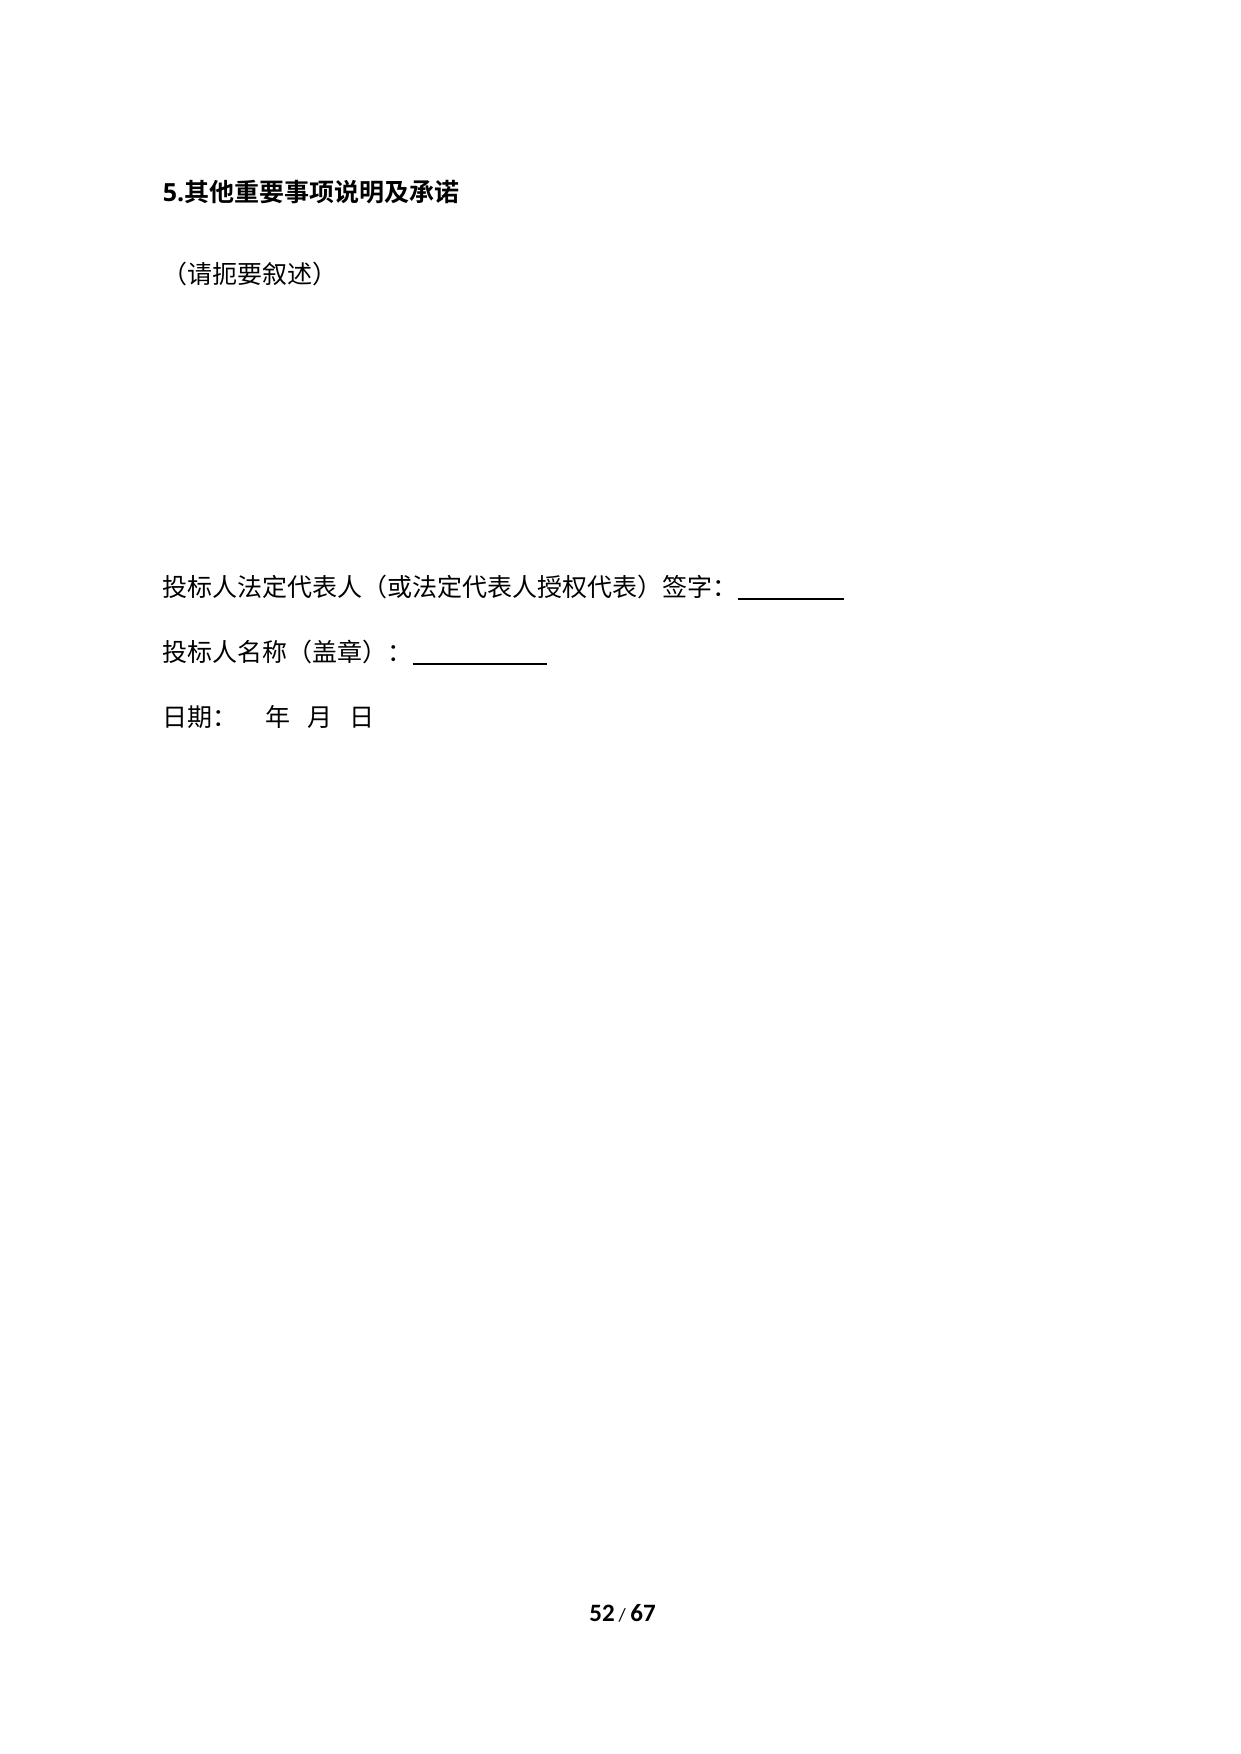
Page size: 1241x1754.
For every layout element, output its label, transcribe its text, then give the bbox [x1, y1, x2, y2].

text 投标人名称（盖章）： [112, 618, 1128, 683]
text 投标人法定代表人（或法定代表人授权代表）签字： [112, 553, 1128, 618]
text （请扼要叙述） [112, 240, 1128, 305]
text 日期： 年 月 日 [112, 683, 1128, 748]
text 5.其他重要事项说明及承诺 [112, 158, 1128, 223]
